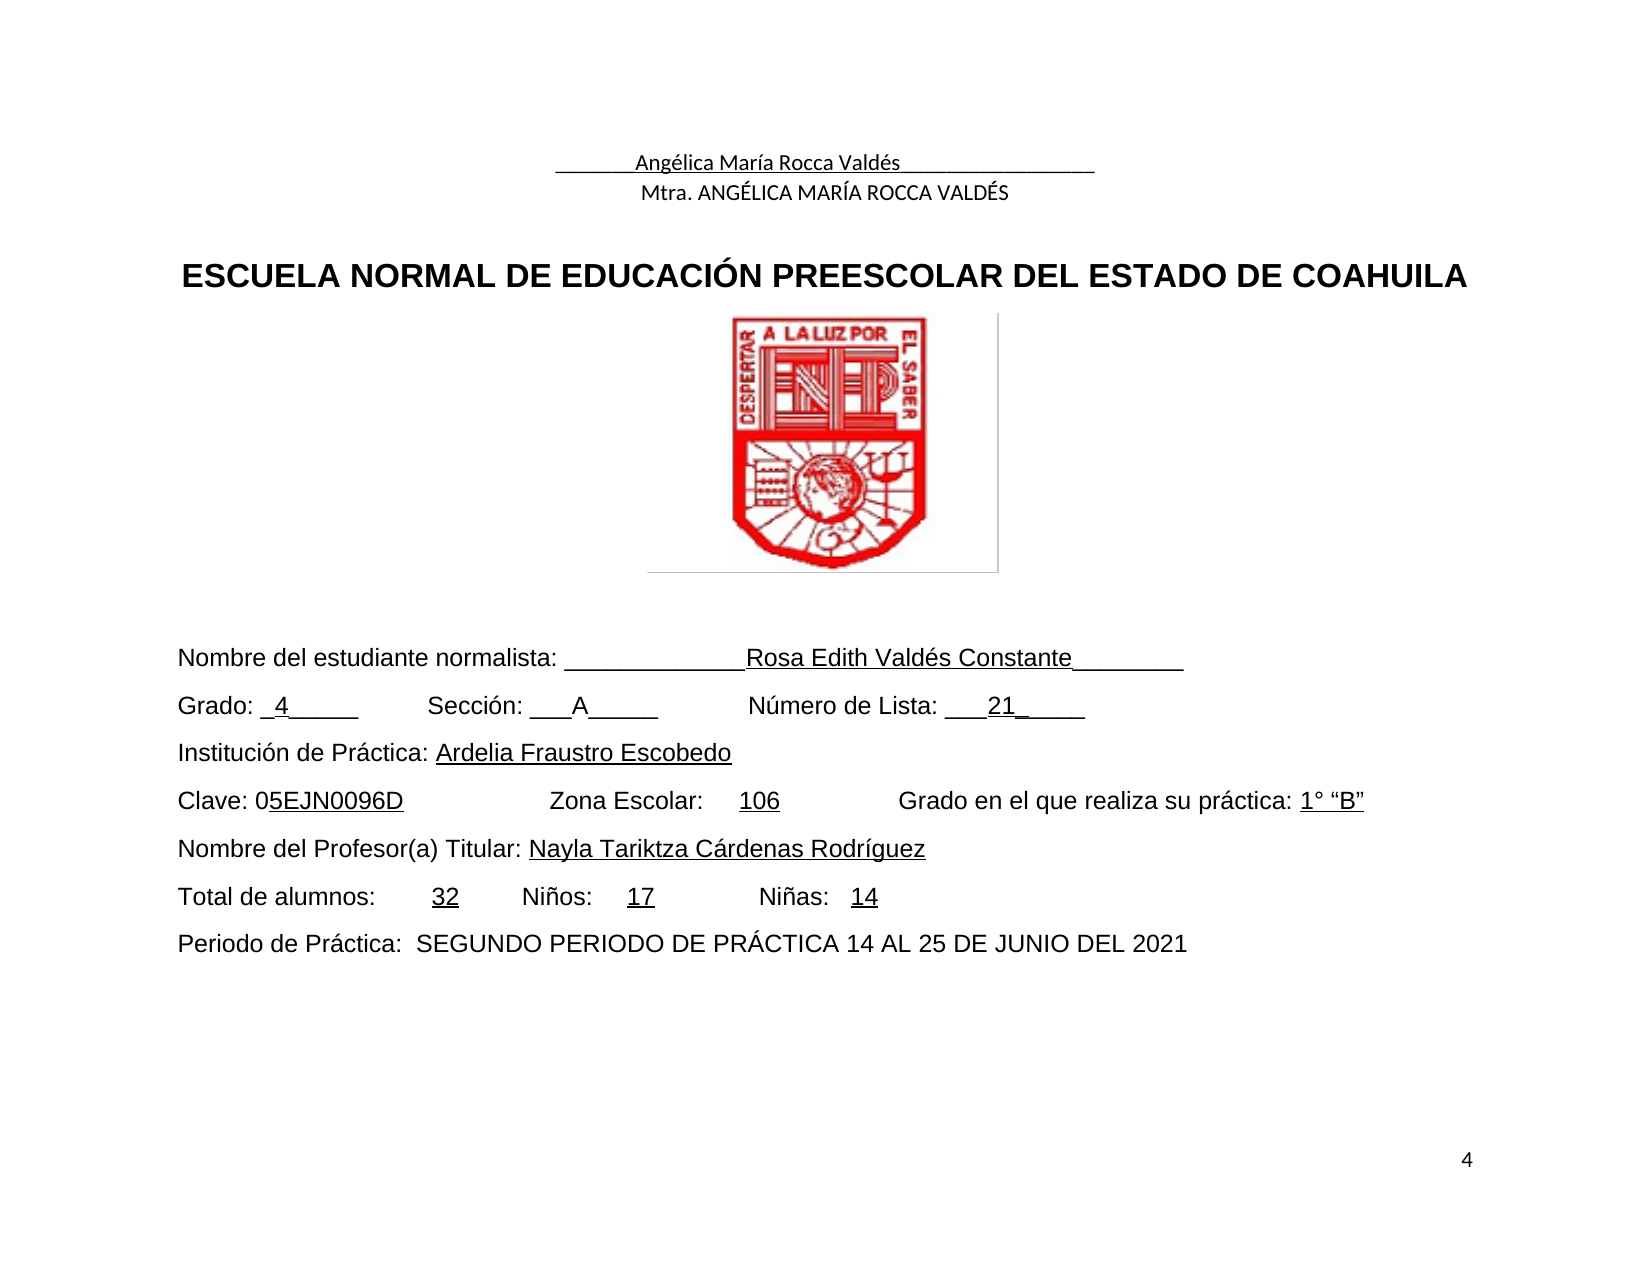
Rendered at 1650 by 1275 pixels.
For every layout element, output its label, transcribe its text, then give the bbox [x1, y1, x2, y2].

text Nombre del estudiante normalista: _____________Rosa Edith Valdés Constante________ [177, 643, 1473, 672]
text Periodo de Práctica: SEGUNDO PERIODO DE PRÁCTICA 14 AL 25 DE JUNIO DEL 2021 [177, 929, 1473, 958]
text Grado: _4_____ Sección: ___A_____ Número de Lista: ___21_____ [177, 691, 1473, 719]
text _______Angélica María Rocca Valdés_________________ [177, 148, 1473, 176]
text Total de alumnos: 32 Niños: 17 Niñas: 14 [177, 881, 1473, 910]
text Nombre del Profesor(a) Titular: Nayla Tariktza Cárdenas Rodríguez [177, 834, 1473, 862]
text Mtra. ANGÉLICA MARÍA ROCCA VALDÉS [177, 178, 1473, 206]
text Institución de Práctica: Ardelia Fraustro Escobedo [177, 738, 1473, 767]
picture [647, 313, 1003, 577]
text Clave: 05EJN0096D Zona Escolar: 106 Grado en el que realiza su práctica: 1° “B” [177, 786, 1473, 815]
text ESCUELA NORMAL DE EDUCACIÓN PREESCOLAR DEL ESTADO DE COAHUILA [177, 256, 1473, 294]
